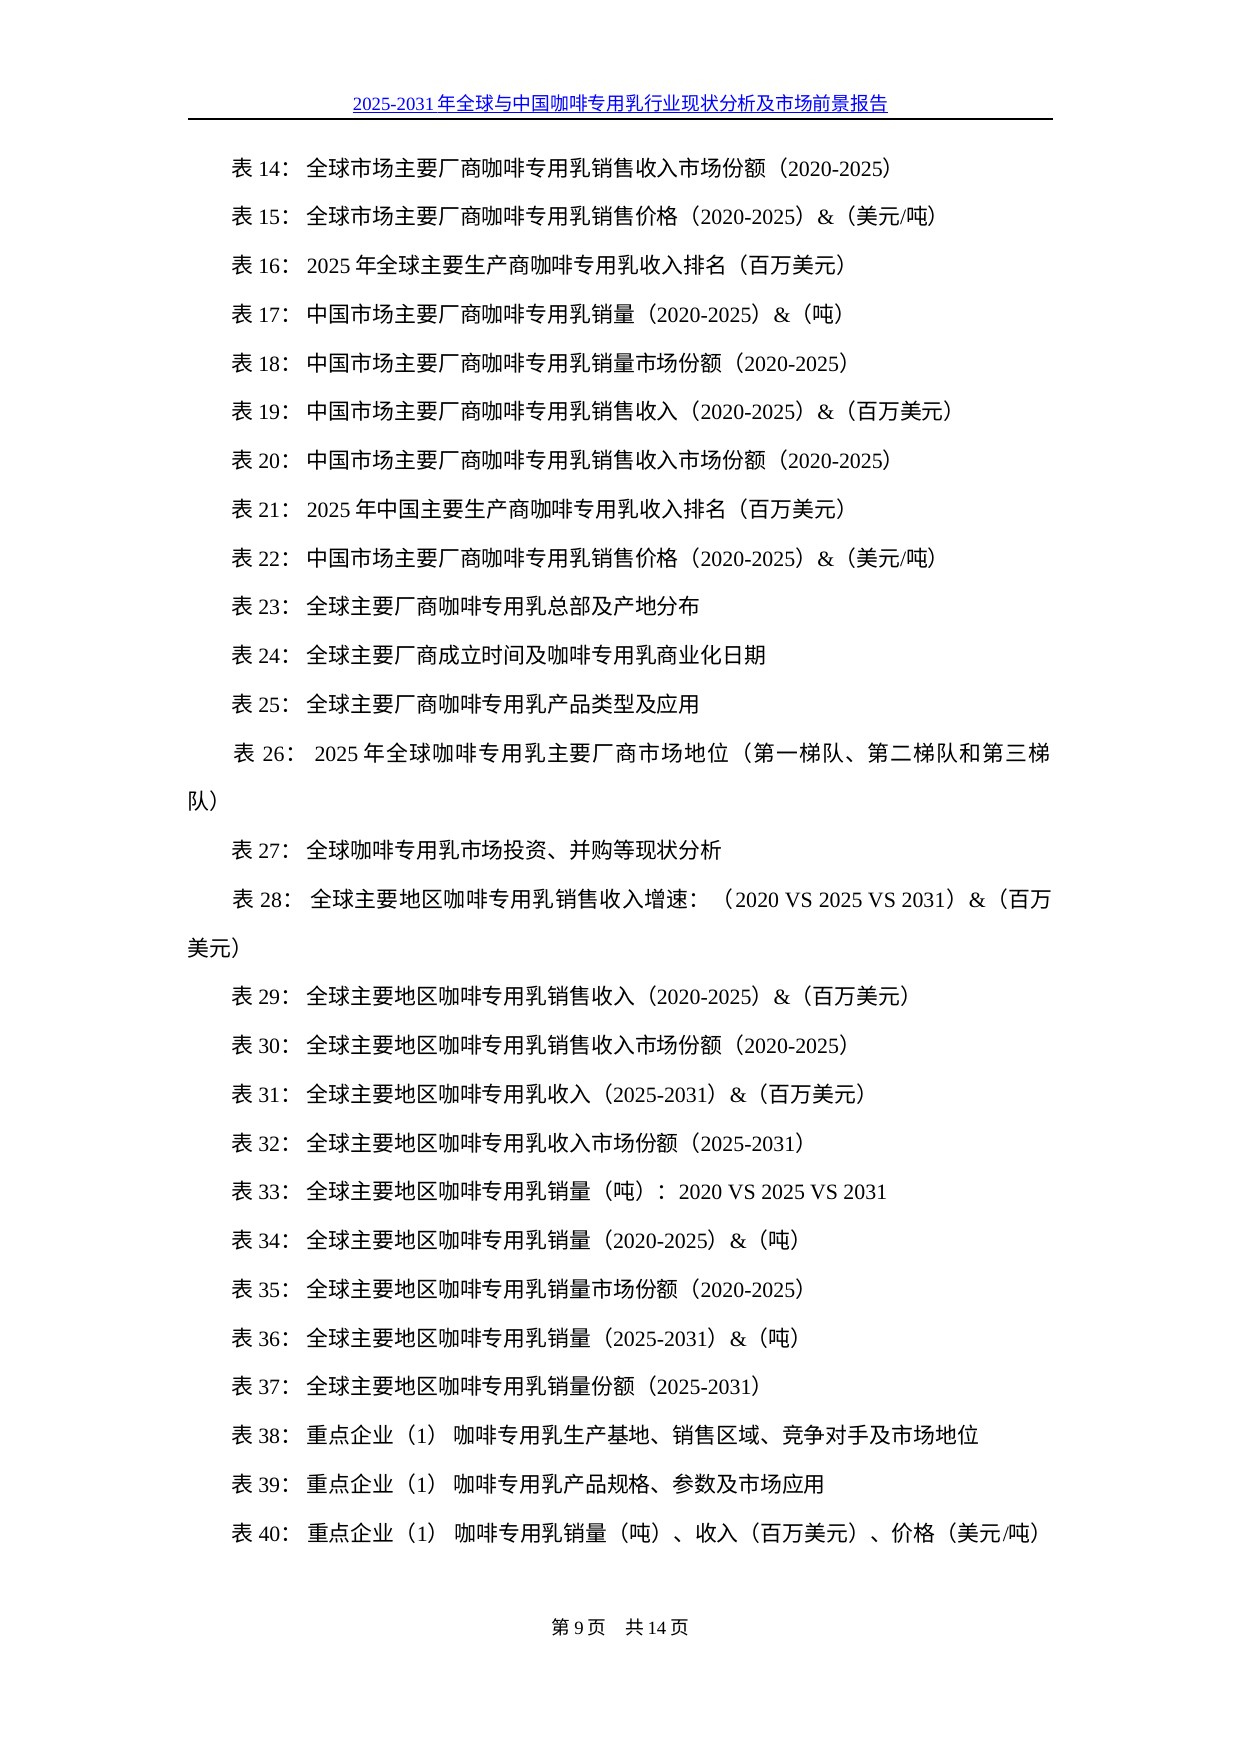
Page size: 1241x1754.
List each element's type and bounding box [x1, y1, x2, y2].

text [187, 150, 1053, 1548]
